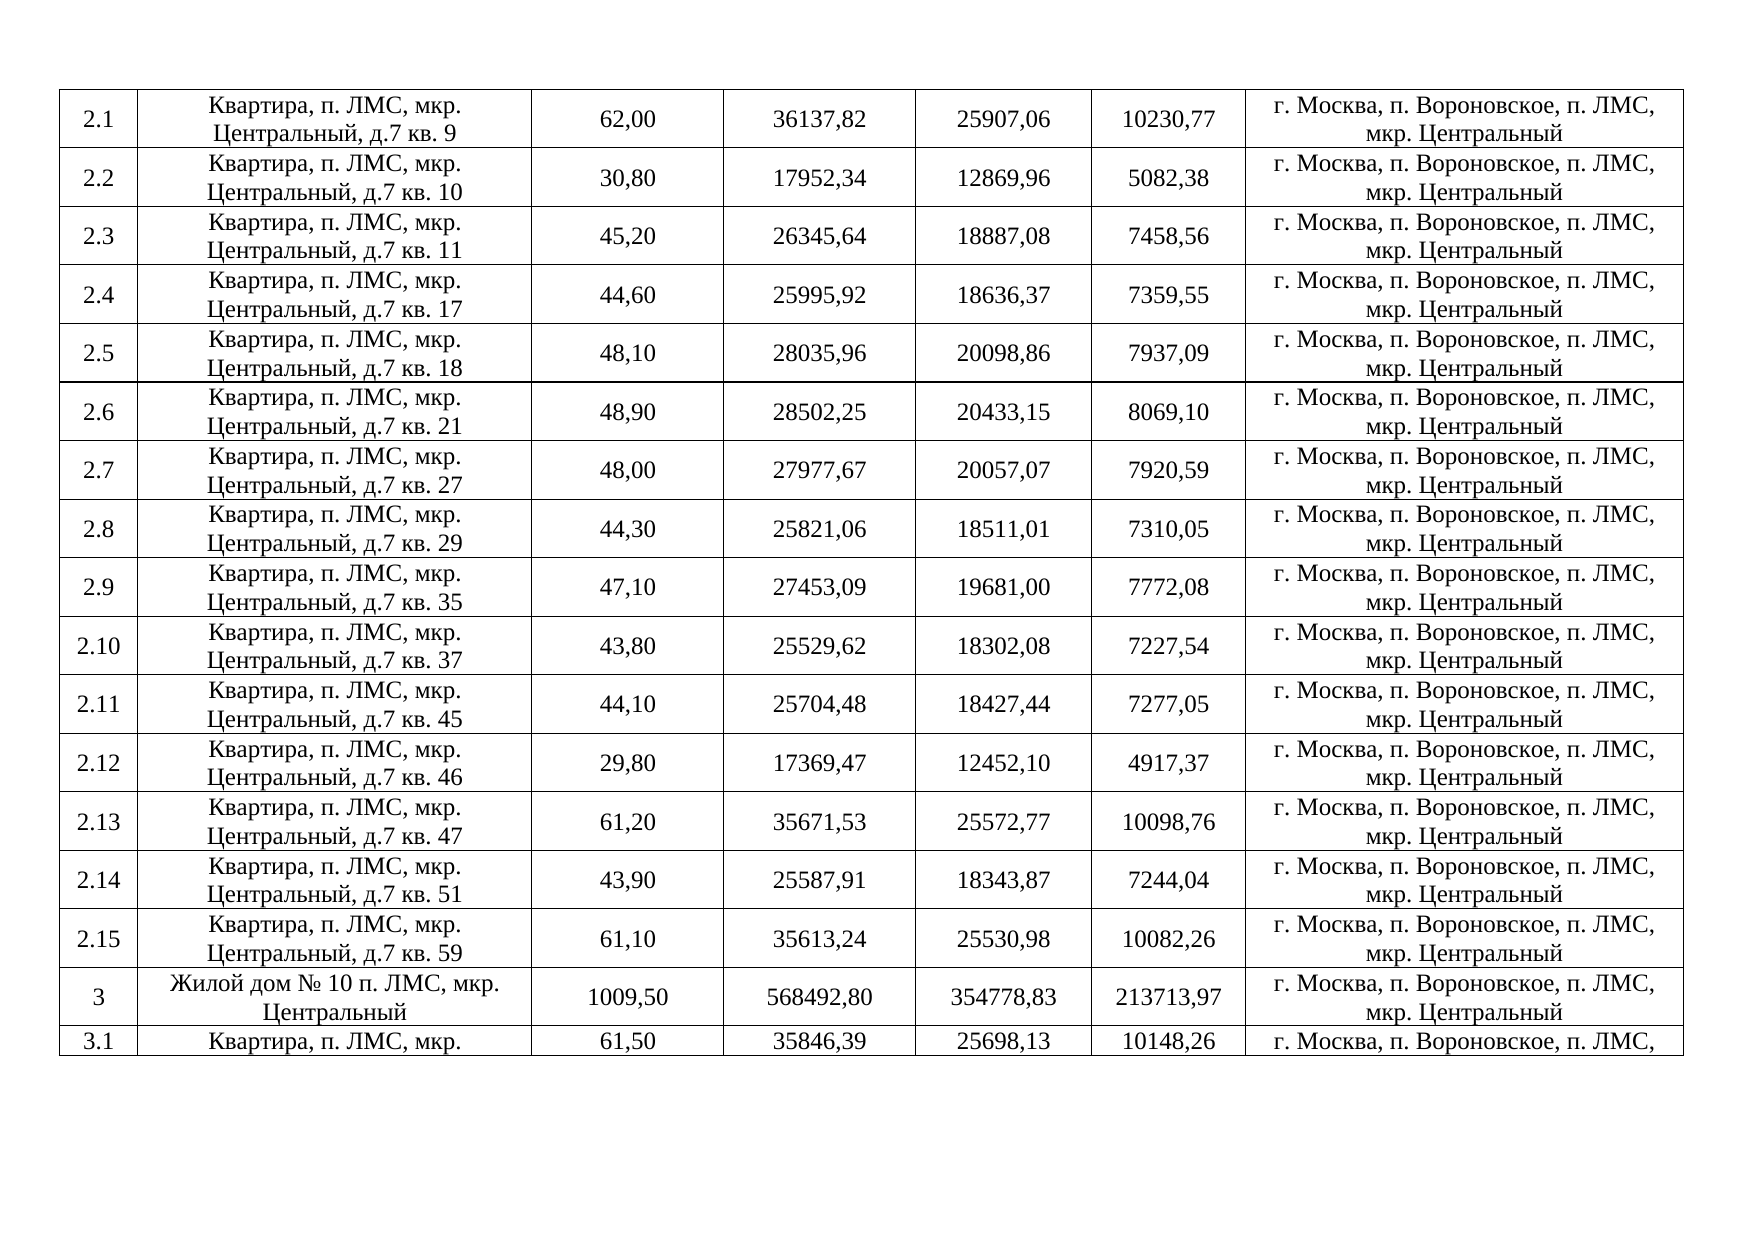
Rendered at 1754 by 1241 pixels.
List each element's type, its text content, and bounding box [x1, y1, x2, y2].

table_cell г. Москва, п. Вороновское, п. ЛМС, мкр. Центральный [1246, 441, 1683, 498]
table_cell 25698,13 [916, 1026, 1091, 1055]
table_cell Квартира, п. ЛМС, мкр. Центральный, д.7 кв. 29 [138, 500, 531, 557]
table_cell 4917,37 [1092, 734, 1245, 791]
table_cell 27453,09 [724, 558, 915, 616]
table_cell 7937,09 [1092, 324, 1245, 381]
table_cell г. Москва, п. Вороновское, п. ЛМС, мкр. Центральный [1246, 734, 1683, 791]
table_cell г. Москва, п. Вороновское, п. ЛМС, мкр. Центральный [1246, 792, 1683, 850]
table_cell 2.8 [60, 500, 137, 557]
table_cell 2.4 [60, 265, 137, 323]
table_cell Квартира, п. ЛМС, мкр. Центральный, д.7 кв. 35 [138, 558, 531, 616]
table_cell 25704,48 [724, 675, 915, 733]
table_cell 28502,25 [724, 383, 915, 440]
table_cell 12869,96 [916, 148, 1091, 206]
table_cell Квартира, п. ЛМС, мкр. Центральный, д.7 кв. 9 [138, 90, 531, 147]
table_cell 213713,97 [1092, 968, 1245, 1025]
table_cell 19681,00 [916, 558, 1091, 616]
table_cell 7277,05 [1092, 675, 1245, 733]
table_cell г. Москва, п. Вороновское, п. ЛМС, мкр. Центральный [1246, 909, 1683, 967]
table_cell 44,60 [532, 265, 723, 323]
table_cell г. Москва, п. Вороновское, п. ЛМС, мкр. Центральный [1246, 265, 1683, 323]
table_cell 7227,54 [1092, 617, 1245, 674]
table_cell 27977,67 [724, 441, 915, 498]
table_cell 8069,10 [1092, 383, 1245, 440]
table_cell 30,80 [532, 148, 723, 206]
table_cell 35613,24 [724, 909, 915, 967]
table_cell г. Москва, п. Вороновское, п. ЛМС, мкр. Центральный [1246, 851, 1683, 908]
table_cell 28035,96 [724, 324, 915, 381]
table_cell 25529,62 [724, 617, 915, 674]
table_cell 2.7 [60, 441, 137, 498]
table_cell 7359,55 [1092, 265, 1245, 323]
table_cell 25995,92 [724, 265, 915, 323]
table_cell 25821,06 [724, 500, 915, 557]
table_cell 17369,47 [724, 734, 915, 791]
table_cell 20433,15 [916, 383, 1091, 440]
table_cell г. Москва, п. Вороновское, п. ЛМС, мкр. Центральный [1246, 617, 1683, 674]
table_cell 2.11 [60, 675, 137, 733]
table_cell 7772,08 [1092, 558, 1245, 616]
table_cell 2.2 [60, 148, 137, 206]
table_cell Квартира, п. ЛМС, мкр. Центральный, д.7 кв. 46 [138, 734, 531, 791]
table_cell 61,20 [532, 792, 723, 850]
table_cell 2.10 [60, 617, 137, 674]
table_cell 35846,39 [724, 1026, 915, 1055]
table_cell 61,50 [532, 1026, 723, 1055]
table_cell г. Москва, п. Вороновское, п. ЛМС, мкр. Центральный [1246, 207, 1683, 264]
table_cell 2.15 [60, 909, 137, 967]
table_cell Квартира, п. ЛМС, мкр. Центральный, д.7 кв. 51 [138, 851, 531, 908]
table_cell 7458,56 [1092, 207, 1245, 264]
table_cell Квартира, п. ЛМС, мкр. Центральный, д.7 кв. 27 [138, 441, 531, 498]
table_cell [138, 1026, 531, 1055]
table_cell 10230,77 [1092, 90, 1245, 147]
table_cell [1246, 90, 1683, 147]
table_cell Квартира, п. ЛМС, мкр. Центральный, д.7 кв. 10 [138, 148, 531, 206]
table_cell 3 [60, 968, 137, 1025]
table_cell 47,10 [532, 558, 723, 616]
table_cell 2.14 [60, 851, 137, 908]
table_cell 2.13 [60, 792, 137, 850]
table_cell 2.12 [60, 734, 137, 791]
table_cell 2.1 [60, 90, 137, 147]
table_cell г. Москва, п. Вороновское, п. ЛМС, мкр. Центральный [1246, 500, 1683, 557]
table_cell 44,10 [532, 675, 723, 733]
table_cell 3.1 [60, 1026, 137, 1055]
table_cell 20098,86 [916, 324, 1091, 381]
table_cell 10082,26 [1092, 909, 1245, 967]
table_cell 7920,59 [1092, 441, 1245, 498]
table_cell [1246, 1026, 1683, 1055]
table_cell 18343,87 [916, 851, 1091, 908]
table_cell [1246, 148, 1683, 206]
table_cell г. Москва, п. Вороновское, п. ЛМС, мкр. Центральный [1246, 675, 1683, 733]
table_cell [1246, 968, 1683, 1025]
table_cell Квартира, п. ЛМС, мкр. Центральный, д.7 кв. 47 [138, 792, 531, 850]
table_cell 48,00 [532, 441, 723, 498]
table_cell 17952,34 [724, 148, 915, 206]
table_cell 45,20 [532, 207, 723, 264]
table_cell 5082,38 [1092, 148, 1245, 206]
table_cell Квартира, п. ЛМС, мкр. Центральный, д.7 кв. 17 [138, 265, 531, 323]
table_cell 25587,91 [724, 851, 915, 908]
table_cell 1009,50 [532, 968, 723, 1025]
table_cell Квартира, п. ЛМС, мкр. Центральный, д.7 кв. 11 [138, 207, 531, 264]
table_cell 18511,01 [916, 500, 1091, 557]
table_cell 20057,07 [916, 441, 1091, 498]
table_cell г. Москва, п. Вороновское, п. ЛМС, мкр. Центральный [1246, 383, 1683, 440]
table_cell 25530,98 [916, 909, 1091, 967]
table_cell Квартира, п. ЛМС, мкр. Центральный, д.7 кв. 59 [138, 909, 531, 967]
table_cell г. Москва, п. Вороновское, п. ЛМС, мкр. Центральный [1246, 558, 1683, 616]
table_cell Квартира, п. ЛМС, мкр. Центральный, д.7 кв. 37 [138, 617, 531, 674]
table_cell 354778,83 [916, 968, 1091, 1025]
table_cell 12452,10 [916, 734, 1091, 791]
table_cell 35671,53 [724, 792, 915, 850]
table_cell 18427,44 [916, 675, 1091, 733]
table_cell 18302,08 [916, 617, 1091, 674]
table_cell 18887,08 [916, 207, 1091, 264]
table_cell 10148,26 [1092, 1026, 1245, 1055]
table_cell 10098,76 [1092, 792, 1245, 850]
table_cell 62,00 [532, 90, 723, 147]
table_cell Квартира, п. ЛМС, мкр. Центральный, д.7 кв. 45 [138, 675, 531, 733]
table_cell 44,30 [532, 500, 723, 557]
table_cell 48,90 [532, 383, 723, 440]
table_cell 26345,64 [724, 207, 915, 264]
table_cell 18636,37 [916, 265, 1091, 323]
table_cell 2.9 [60, 558, 137, 616]
table_cell Квартира, п. ЛМС, мкр. Центральный, д.7 кв. 18 [138, 324, 531, 381]
table_cell 25572,77 [916, 792, 1091, 850]
table_cell 2.6 [60, 383, 137, 440]
table_cell 2.3 [60, 207, 137, 264]
table_cell Жилой дом № 10 п. ЛМС, мкр. Центральный [138, 968, 531, 1025]
table_cell 7244,04 [1092, 851, 1245, 908]
table_cell 29,80 [532, 734, 723, 791]
table_cell 7310,05 [1092, 500, 1245, 557]
table_cell 2.5 [60, 324, 137, 381]
table_cell 48,10 [532, 324, 723, 381]
table_cell 43,80 [532, 617, 723, 674]
table_cell Квартира, п. ЛМС, мкр. Центральный, д.7 кв. 21 [138, 383, 531, 440]
table_cell 36137,82 [724, 90, 915, 147]
table_cell 43,90 [532, 851, 723, 908]
table_cell 25907,06 [916, 90, 1091, 147]
table_cell 61,10 [532, 909, 723, 967]
table_cell г. Москва, п. Вороновское, п. ЛМС, мкр. Центральный [1246, 324, 1683, 381]
table_cell 568492,80 [724, 968, 915, 1025]
